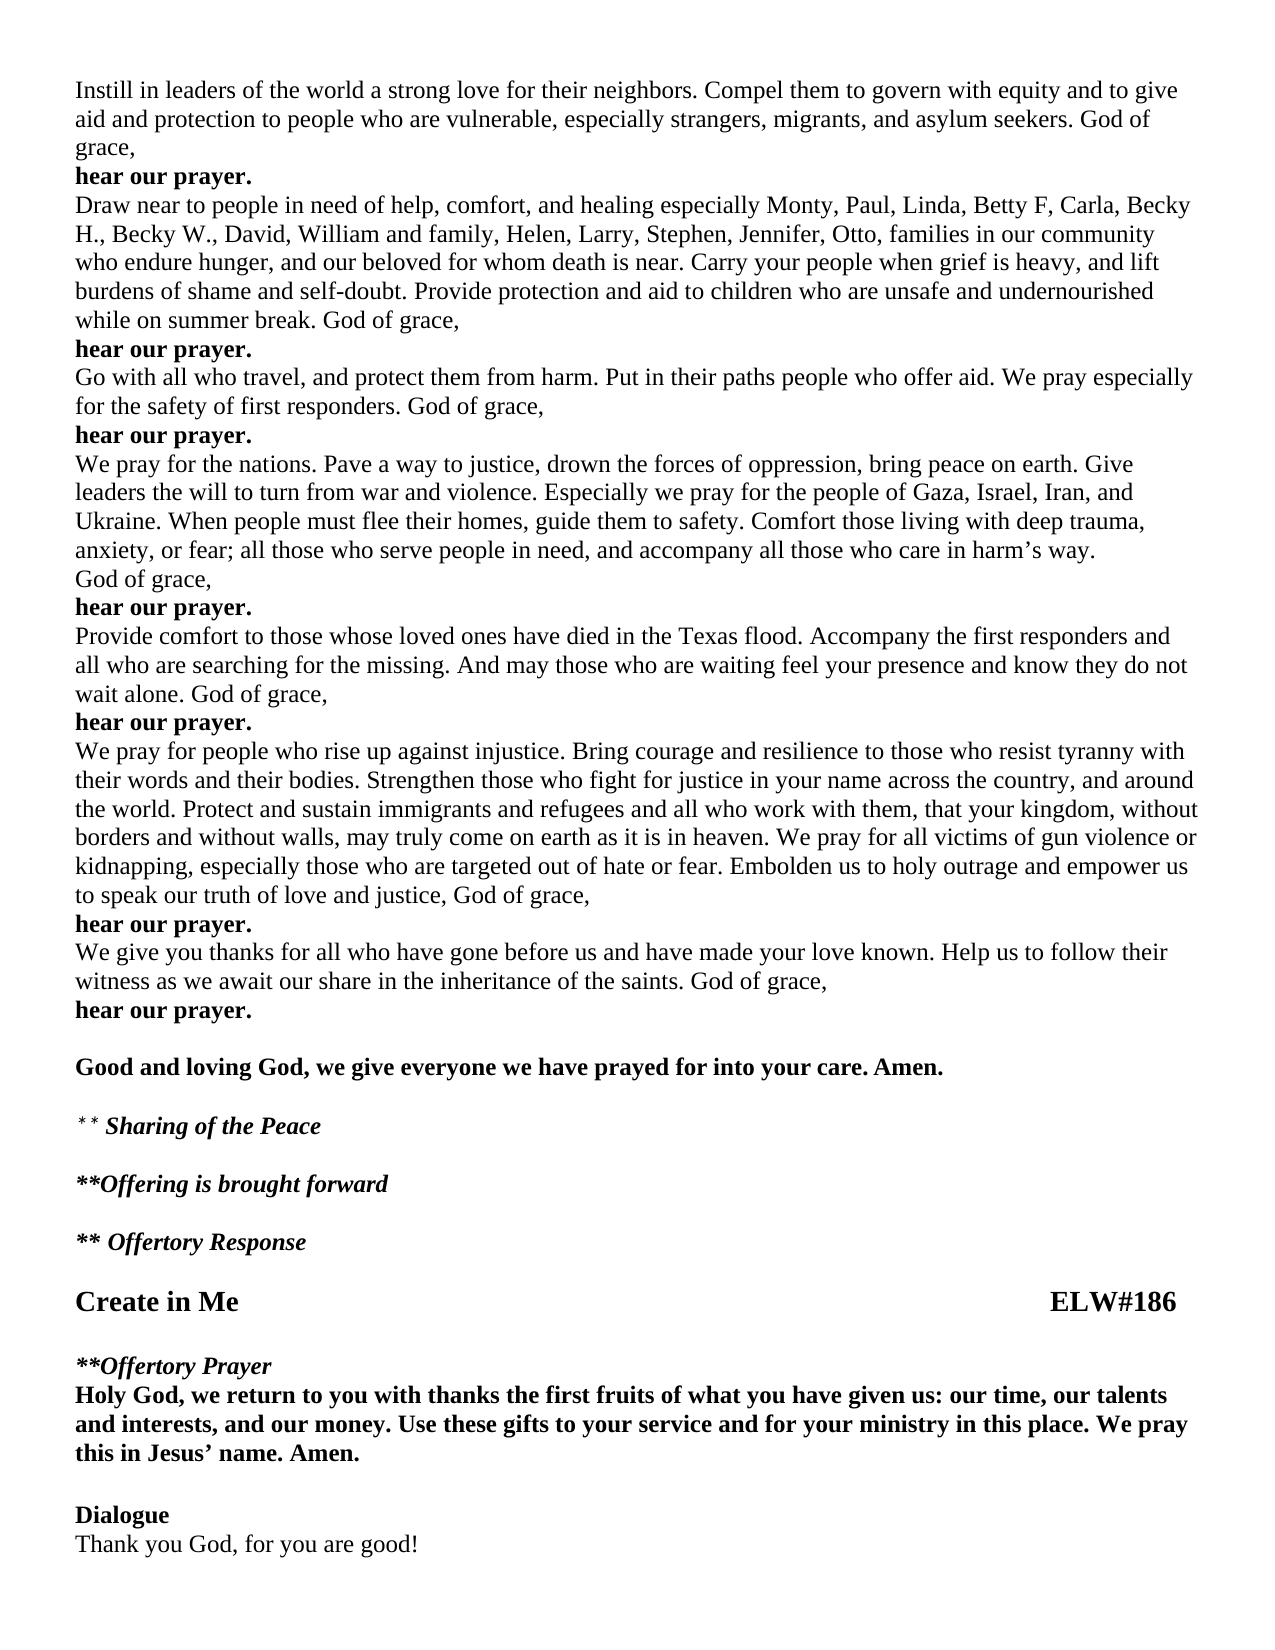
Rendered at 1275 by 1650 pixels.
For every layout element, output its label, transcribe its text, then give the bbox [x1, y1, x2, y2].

text hear our prayer. [75, 909, 1200, 937]
text hear our prayer. [75, 995, 1200, 1024]
subtitle **Offering is brought forward [75, 1169, 1200, 1198]
text Holy God, we return to you with thanks the first fruits of what you have given us: our time, our talents and interests, and our money. Use these gifts to your service and for your ministry in this place. We pray this in Jesus’ name. Amen. [75, 1380, 1200, 1466]
subtitle ** Offertory Response [75, 1227, 1200, 1256]
text Instill in leaders of the world a strong love for their neighbors. Compel them to govern with equity and to give aid and protection to people who are vulnerable, especially strangers, migrants, and asylum seekers. God of grace, [75, 75, 1200, 161]
text We pray for people who rise up against injustice. Bring courage and resilience to those who resist tyranny with their words and their bodies. Strengthen those who fight for justice in your name across the country, and around the world. Protect and sustain immigrants and refugees and all who work with them, that your kingdom, without borders and without walls, may truly come on earth as it is in heaven. We pray for all victims of gun violence or kidnapping, especially those who are targeted out of hate or fear. Embolden us to holy outrage and empower us to speak our truth of love and justice, God of grace, [75, 736, 1200, 909]
text hear our prayer. [75, 161, 1200, 190]
text hear our prayer. [75, 420, 1200, 449]
text hear our prayer. [75, 707, 1200, 736]
text Create in Me ELW#186 [75, 1284, 1200, 1318]
text ** Sharing of the Peace [75, 1110, 1200, 1141]
text We pray for the nations. Pave a way to justice, drown the forces of oppression, bring peace on earth. Give leaders the will to turn from war and violence. Especially we pray for the people of Gaza, Israel, Iran, and Ukraine. When people must flee their homes, guide them to safety. Comfort those living with deep trauma, anxiety, or fear; all those who serve people in need, and accompany all those who care in harm’s way. [75, 449, 1200, 564]
text hear our prayer. [75, 592, 1200, 621]
text Good and loving God, we give everyone we have prayed for into your care. Amen. [75, 1052, 1200, 1081]
text Provide comfort to those whose loved ones have died in the Texas flood. Accompany the first responders and all who are searching for the missing. And may those who are waiting feel your presence and know they do not wait alone. God of grace, [75, 621, 1200, 707]
text Dialogue [75, 1500, 1200, 1529]
text We give you thanks for all who have gone before us and have made your love known. Help us to follow their witness as we await our share in the inheritance of the saints. God of grace, [75, 937, 1200, 995]
text Draw near to people in need of help, comfort, and healing especially Monty, Paul, Linda, Betty F, Carla, Becky H., Becky W., David, William and family, Helen, Larry, Stephen, Jennifer, Otto, families in our community who endure hunger, and our beloved for whom death is near. Carry your people when grief is heavy, and lift burdens of shame and self-doubt. Provide protection and aid to children who are unsafe and undernourished while on summer break. God of grace, [75, 190, 1200, 334]
text hear our prayer. [75, 334, 1200, 362]
subtitle **Offertory Prayer [75, 1351, 1200, 1380]
text Thank you God, for you are good! [75, 1529, 1200, 1558]
text Go with all who travel, and protect them from harm. Put in their paths people who offer aid. We pray especially for the safety of first responders. God of grace, [75, 362, 1200, 420]
text God of grace, [75, 564, 1200, 592]
